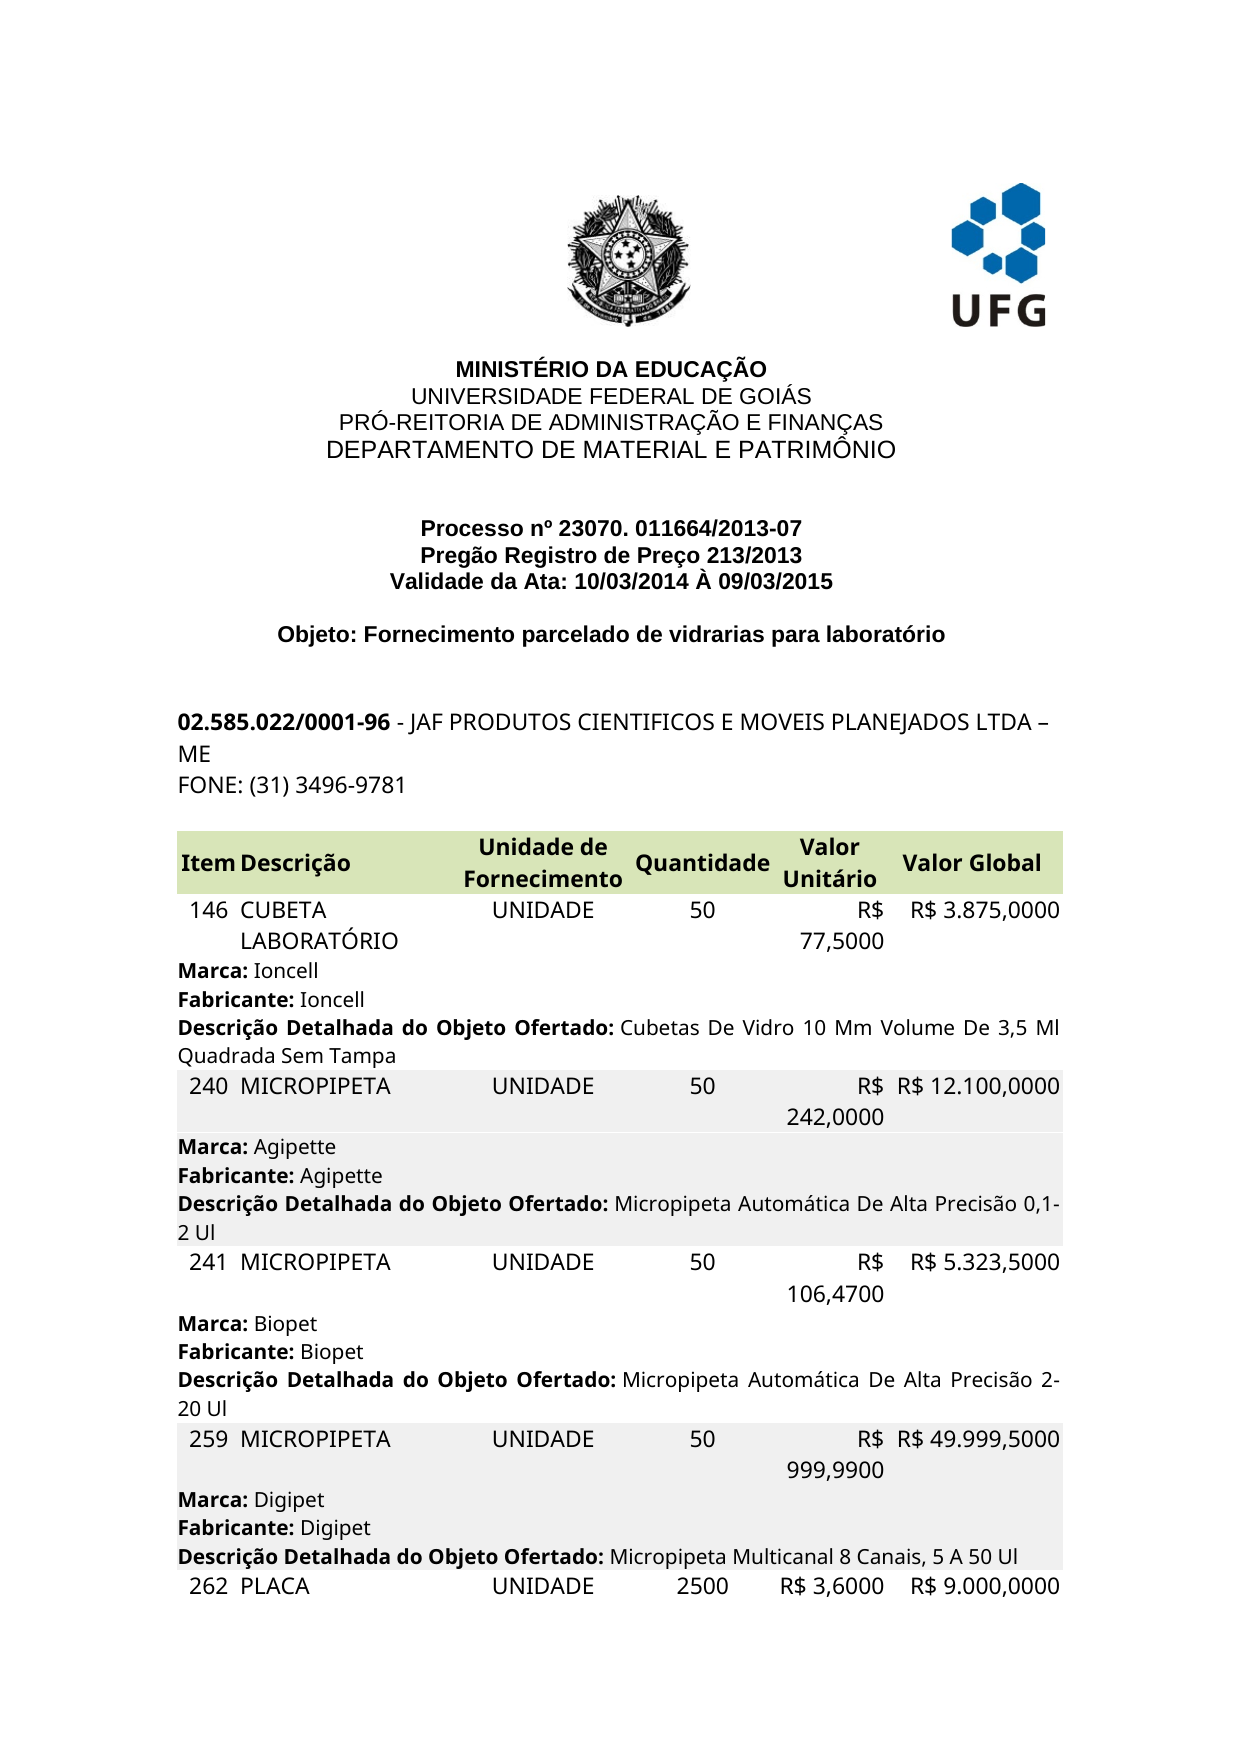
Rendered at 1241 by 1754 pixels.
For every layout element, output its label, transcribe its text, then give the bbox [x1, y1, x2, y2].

table_cell Marca: Digipet Fabricante: Digipet Descrição Detalhada do Objeto Ofertado: Micropipeta Multicanal 8 Canais, 5 A 50 Ul [177, 1485, 1060, 1570]
table_cell UNIDADE [456, 1070, 630, 1132]
table_cell MINISTÉRIO DA EDUCAÇÃO UNIVERSIDADE FEDERAL DE GOIÁS PRÓ-REITORIA DE ADMINISTRAÇÃO E FINANÇAS DEPARTAMENTO DE MATERIAL E PATRIMÔNIO Processo nº 23070. 011664/2013-07 Pregão Registro de Preço 213/2013 Validade da Ata: 10/03/2014 À 09/03/2015 Objeto: Fornecimento parcelado de vidrarias para laboratório [177, 148, 1045, 647]
table_cell 50 [630, 1246, 775, 1309]
table_cell UNIDADE [456, 894, 630, 956]
table_cell CUBETA LABORATÓRIO [240, 894, 456, 956]
picture [567, 195, 691, 327]
table_cell 2500 [630, 1570, 775, 1602]
picture [951, 183, 1046, 327]
table_cell Marca: Biopet Fabricante: Biopet Descrição Detalhada do Objeto Ofertado: Micropipeta Automática De Alta Precisão 2- 20 Ul [177, 1309, 1060, 1422]
table_cell 241 [177, 1246, 240, 1309]
table_cell Unidade de Fornecimento [456, 831, 630, 894]
table_cell R$ 9.000,0000 [884, 1570, 1060, 1602]
table_cell UNIDADE [456, 1570, 630, 1602]
table_cell R$ 3.875,0000 [884, 894, 1060, 956]
table_cell R$ 242,0000 [775, 1070, 884, 1132]
table_cell 146 [177, 894, 240, 956]
table_cell Valor Global [884, 831, 1060, 894]
table_cell 50 [630, 1423, 775, 1485]
table_cell R$ 999,9900 [775, 1423, 884, 1485]
table_cell MICROPIPETA [240, 1246, 456, 1309]
table_cell R$ 5.323,5000 [884, 1246, 1060, 1309]
table_cell Marca: Agipette Fabricante: Agipette Descrição Detalhada do Objeto Ofertado: Micropipeta Automática De Alta Precisão 0,1- 2 Ul [177, 1133, 1060, 1246]
table_cell Valor Unitário [775, 831, 884, 894]
table_cell MICROPIPETA [240, 1423, 456, 1485]
table_cell R$ 106,4700 [775, 1246, 884, 1309]
table_cell 50 [630, 894, 775, 956]
table_cell R$ 12.100,0000 [884, 1070, 1060, 1132]
table_cell MICROPIPETA [240, 1070, 456, 1132]
table_cell 240 [177, 1070, 240, 1132]
table_cell R$ 3,6000 [775, 1570, 884, 1602]
table_cell UNIDADE [456, 1423, 630, 1485]
table_cell Item [177, 831, 240, 894]
table_cell 262 [177, 1570, 240, 1602]
table_cell 50 [630, 1070, 775, 1132]
table_cell UNIDADE [456, 1246, 630, 1309]
table_cell Quantidade [630, 831, 775, 894]
table_cell R$ 77,5000 [775, 894, 884, 956]
table_cell R$ 49.999,5000 [884, 1423, 1060, 1485]
table_header 02.585.022/0001-96 - JAF PRODUTOS CIENTIFICOS E MOVEIS PLANEJADOS LTDA – ME FONE: (31) 3496-9781 [177, 706, 1063, 831]
table_cell Descrição [240, 831, 456, 894]
table_cell Marca: Ioncell Fabricante: Ioncell Descrição Detalhada do Objeto Ofertado: Cubetas De Vidro 10 Mm Volume De 3,5 Ml Quadrada Sem Tampa [177, 956, 1060, 1070]
table_cell 259 [177, 1423, 240, 1485]
table_cell PLACA LABORATÓRIO [240, 1570, 456, 1602]
